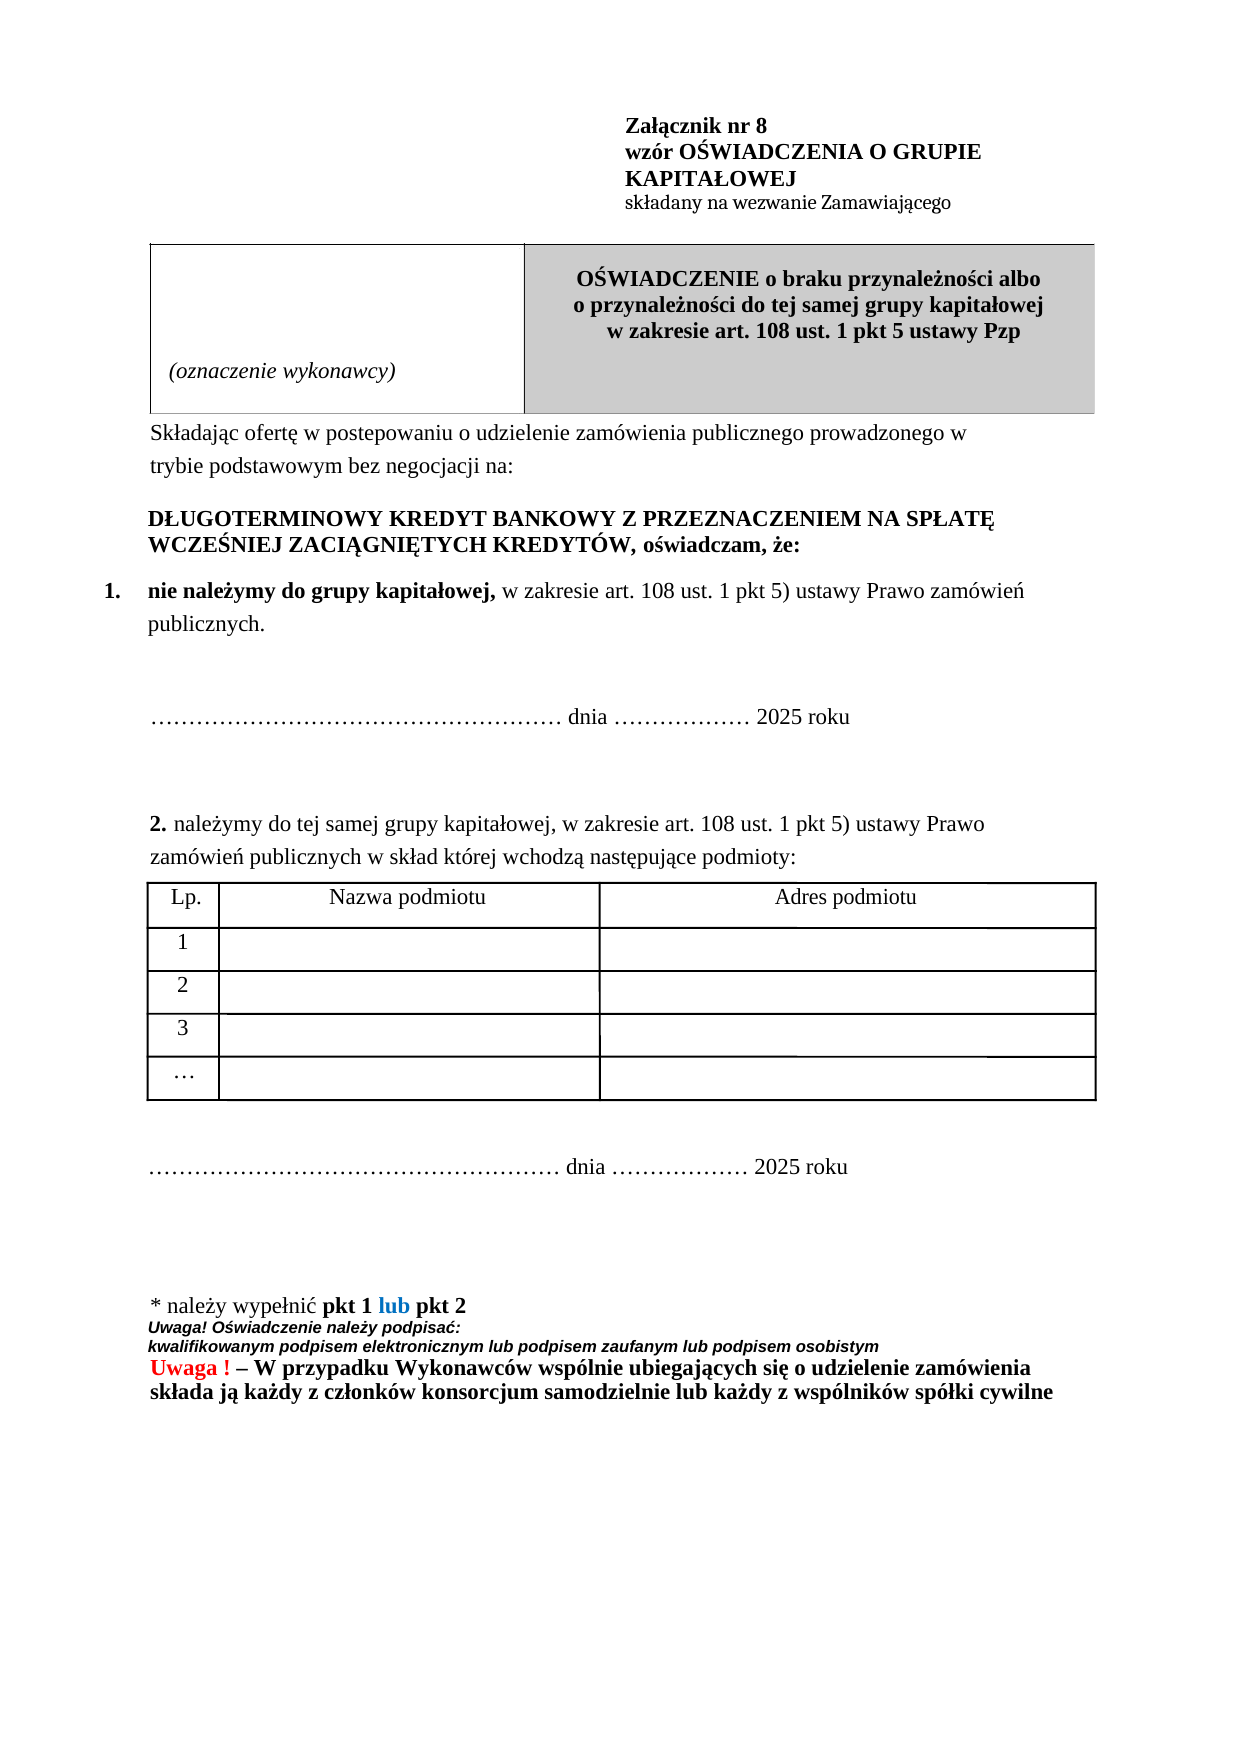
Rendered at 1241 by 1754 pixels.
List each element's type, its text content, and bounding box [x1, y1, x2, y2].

list nie należymy do grupy kapitałowej, w zakresie art. 108 ust. 1 pkt 5) ustawy Prawo zamówień publicznych. [103, 577, 1093, 637]
text o przynależności do tej samej grupy kapitałowej [525, 291, 1093, 317]
text wzór OŚWIADCZENIA O GRUPIE [625, 138, 1093, 164]
text 1 [177, 928, 1093, 955]
text OŚWIADCZENIE o braku przynależności albo [525, 264, 1093, 291]
text DŁUGOTERMINOWY KREDYT BANKOWY Z PRZEZNACZENIEM NA SPŁATĘ WCZEŚNIEJ ZACIĄGNIĘTYCH KREDYTÓW, oświadczam, że: [148, 505, 1093, 558]
text Uwaga! Oświadczenie należy podpisać: [148, 1318, 1093, 1337]
text składany na wezwanie Zamawiającego [625, 191, 1093, 215]
text KAPITAŁOWEJ [625, 164, 1093, 191]
text Załącznik nr 8 [625, 112, 1093, 138]
table_header Adres podmiotu [629, 883, 921, 909]
text w zakresie art. 108 ust. 1 pkt 5 ustawy Pzp [535, 318, 1093, 344]
table_header Lp. [171, 883, 264, 909]
text … [173, 1057, 1093, 1083]
text (oznaczenie wykonawcy) [168, 357, 1093, 384]
table_header Nazwa podmiotu [264, 883, 629, 909]
text Uwaga ! – W przypadku Wykonawców wspólnie ubiegających się o udzielenie zamówienia składa ją każdy z członków konsorcjum samodzielnie lub każdy z wspólników spółki cywilne [150, 1356, 1091, 1404]
text Składając ofertę w postepowaniu o udzielenie zamówienia publicznego prowadzonego w trybie podstawowym bez negocjacji na: [150, 419, 1024, 478]
list należymy do tej samej grupy kapitałowej, w zakresie art. 108 ust. 1 pkt 5) ustawy Prawo zamówień publicznych w skład której wchodzą następujące podmioty: [149, 810, 1082, 869]
text ……………………………………………… dnia ……………… 2025 roku [148, 1153, 1093, 1179]
text ……………………………………………… dnia ……………… 2025 roku [150, 703, 1093, 729]
picture [149, 243, 1095, 414]
text * należy wypełnić pkt 1 lub pkt 2 [150, 1292, 1093, 1318]
text 3 [177, 1014, 1093, 1041]
text 2 [177, 971, 1093, 998]
text kwalifikowanym podpisem elektronicznym lub podpisem zaufanym lub podpisem osobistym [148, 1337, 1093, 1356]
